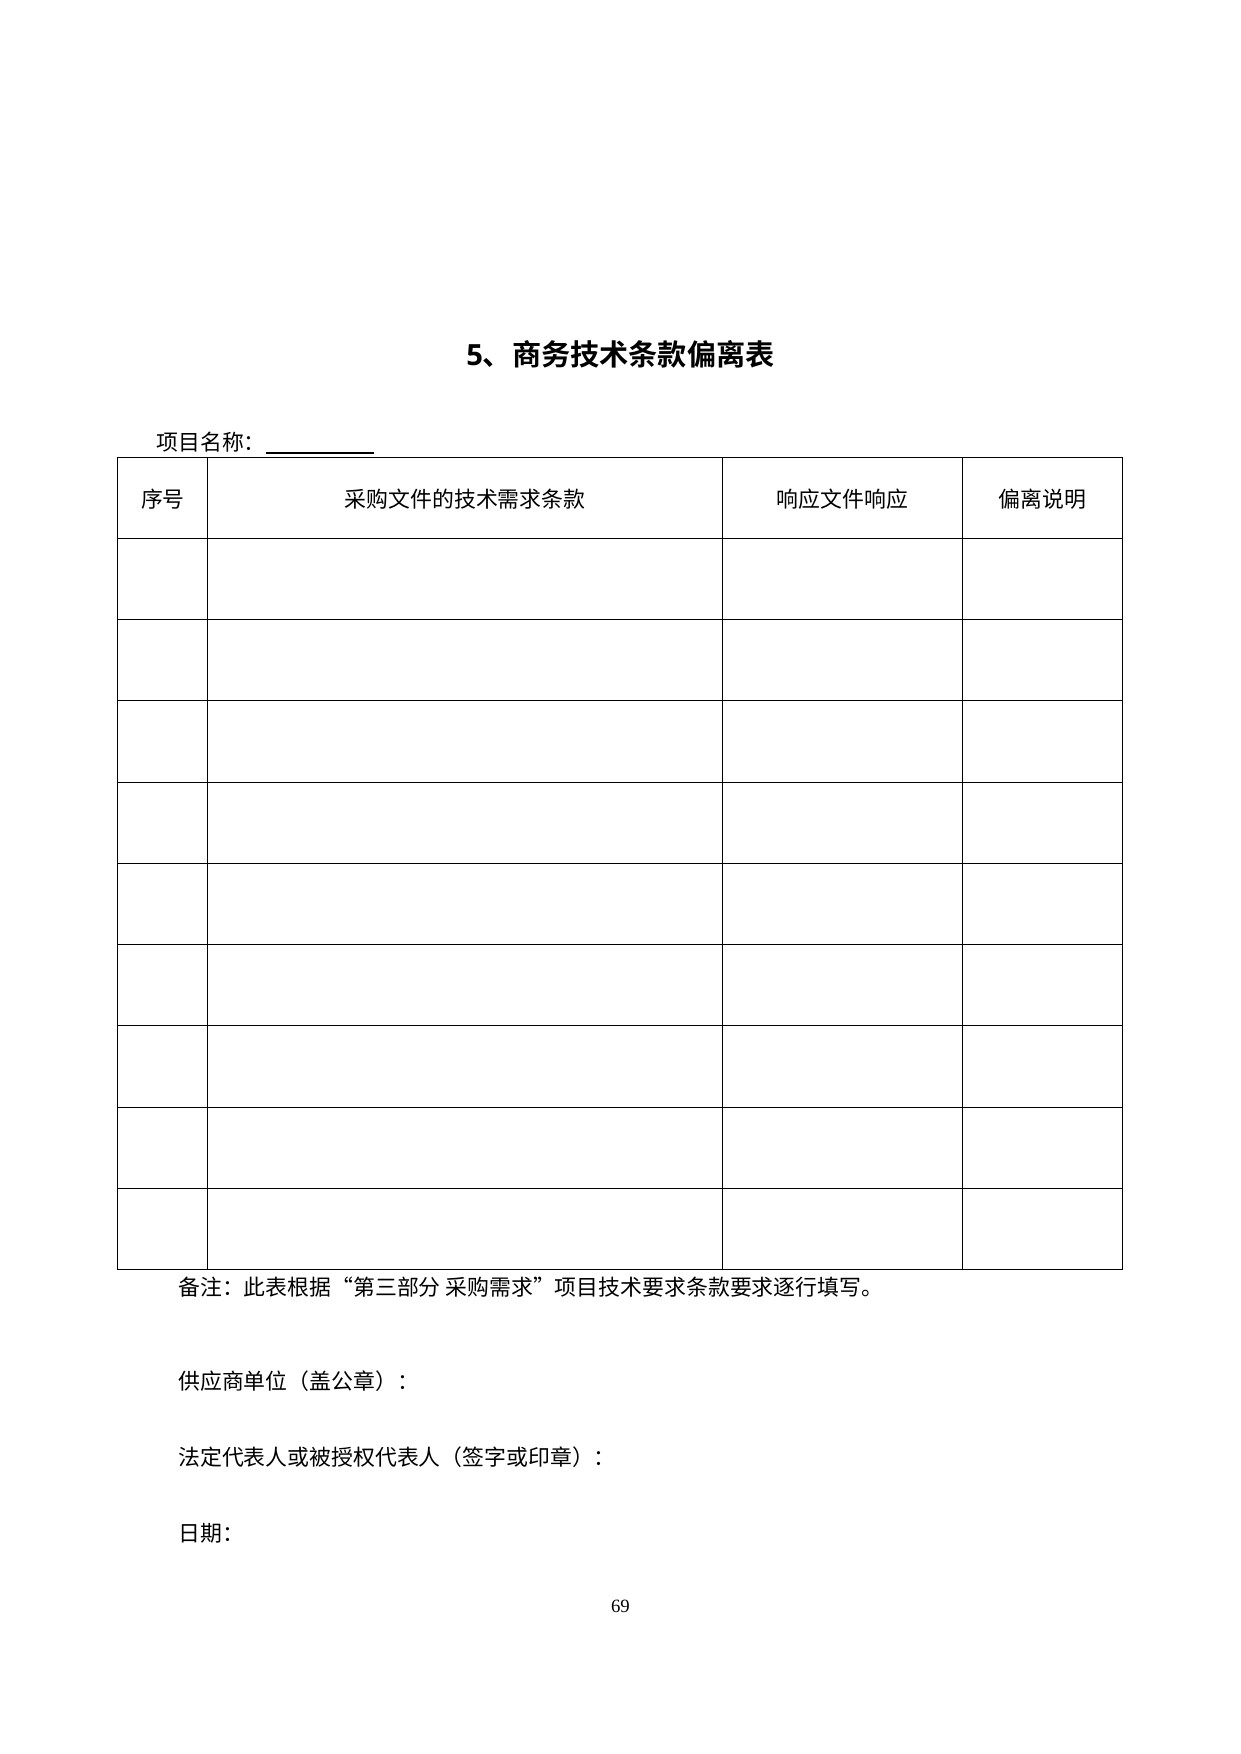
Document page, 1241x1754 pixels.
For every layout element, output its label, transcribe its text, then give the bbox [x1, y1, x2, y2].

text 法定代表人或被授权代表人（签字或印章）： [112, 1440, 1128, 1472]
table_cell [963, 1026, 1122, 1107]
table_cell [723, 1108, 962, 1188]
table_cell [723, 783, 962, 863]
text 项目名称： [112, 425, 1128, 457]
text 供应商单位（盖公章）： [112, 1364, 1128, 1396]
table_cell [963, 945, 1122, 1025]
table_cell [118, 1189, 207, 1269]
table_cell [723, 539, 962, 619]
table_cell [963, 539, 1122, 619]
table_cell [723, 864, 962, 944]
table_cell [963, 1108, 1122, 1188]
table_cell [118, 864, 207, 944]
table_cell [963, 1189, 1122, 1269]
table_cell [118, 945, 207, 1025]
text 5、商务技术条款偏离表 [112, 332, 1128, 374]
table_cell [723, 945, 962, 1025]
text 日期： [112, 1516, 1128, 1548]
table_cell [118, 783, 207, 863]
table_cell [208, 1108, 722, 1188]
table_cell [208, 539, 722, 619]
table_cell [208, 783, 722, 863]
table_cell [208, 945, 722, 1025]
table_cell [723, 701, 962, 782]
table_cell [963, 864, 1122, 944]
table_cell [963, 620, 1122, 700]
table_header 偏离说明 [963, 458, 1122, 538]
table_cell [118, 620, 207, 700]
table_cell [208, 620, 722, 700]
text 备注：此表根据“第三部分 采购需求”项目技术要求条款要求逐行填写。 [112, 1270, 1128, 1302]
table_cell [723, 620, 962, 700]
table_header 采购文件的技术需求条款 [208, 458, 722, 538]
table_cell [208, 864, 722, 944]
table_cell [118, 1108, 207, 1188]
table_cell [208, 1026, 722, 1107]
table_cell [118, 701, 207, 782]
table_cell [963, 701, 1122, 782]
table_cell [118, 539, 207, 619]
table_cell [723, 1026, 962, 1107]
table_cell [963, 783, 1122, 863]
table_cell [118, 1026, 207, 1107]
table_cell [723, 1189, 962, 1269]
table_header 序号 [118, 458, 207, 538]
table_cell [208, 701, 722, 782]
table_header 响应文件响应 [723, 458, 962, 538]
table_cell [208, 1189, 722, 1269]
